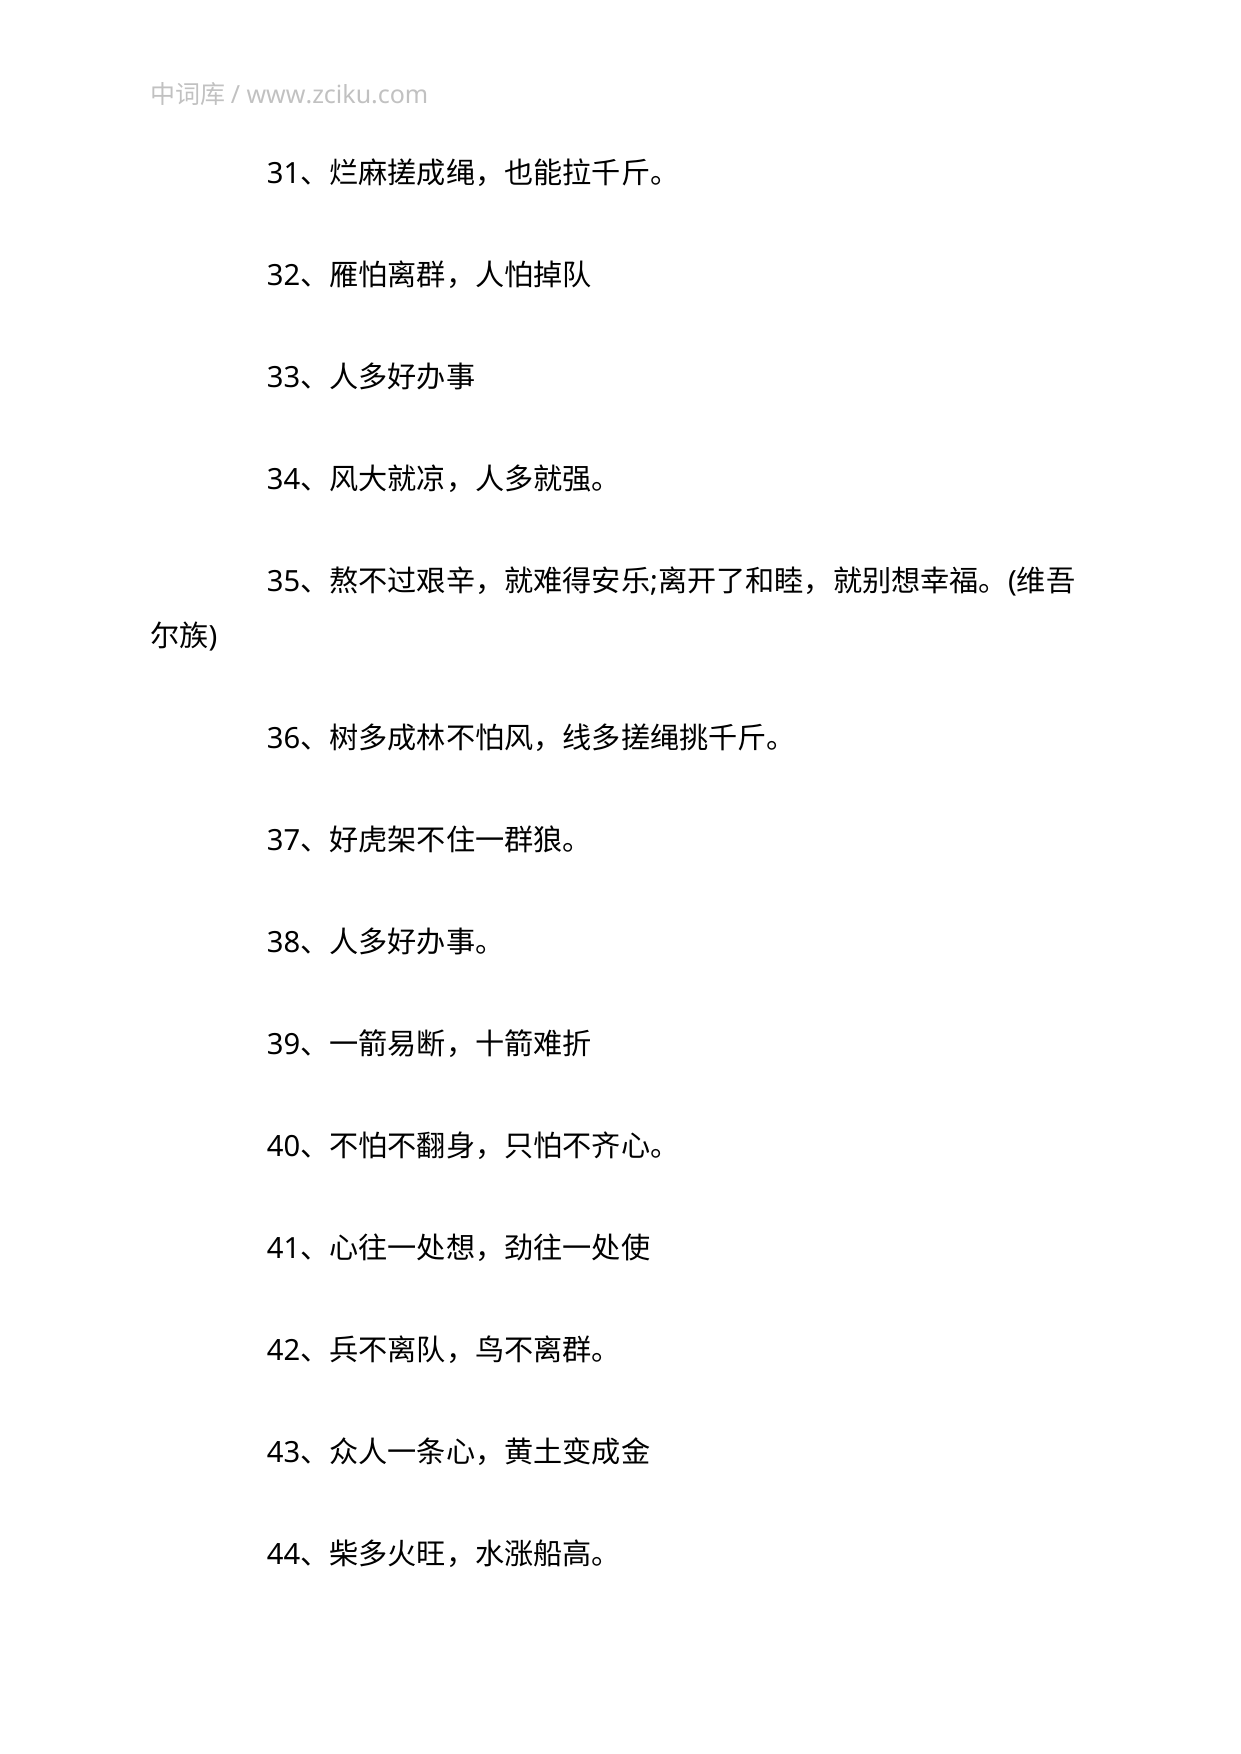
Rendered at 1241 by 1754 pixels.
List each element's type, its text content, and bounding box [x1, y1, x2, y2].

text 37、好虎架不住一群狼。 [150, 817, 1090, 859]
text 43、众人一条心，黄土变成金 [150, 1429, 1090, 1471]
text 38、人多好办事。 [150, 919, 1090, 961]
text 41、心往一处想，劲往一处使 [150, 1225, 1090, 1267]
text 35、熬不过艰辛，就难得安乐;离开了和睦，就别想幸福。(维吾尔族) [150, 558, 1090, 655]
text 32、雁怕离群，人怕掉队 [150, 252, 1090, 294]
text 44、柴多火旺，水涨船高。 [150, 1531, 1090, 1573]
text 31、烂麻搓成绳，也能拉千斤。 [150, 150, 1090, 192]
text 42、兵不离队，鸟不离群。 [150, 1327, 1090, 1369]
text 34、风大就凉，人多就强。 [150, 456, 1090, 498]
text 39、一箭易断，十箭难折 [150, 1021, 1090, 1063]
text 33、人多好办事 [150, 354, 1090, 396]
text 40、不怕不翻身，只怕不齐心。 [150, 1123, 1090, 1165]
text 36、树多成林不怕风，线多搓绳挑千斤。 [150, 715, 1090, 757]
